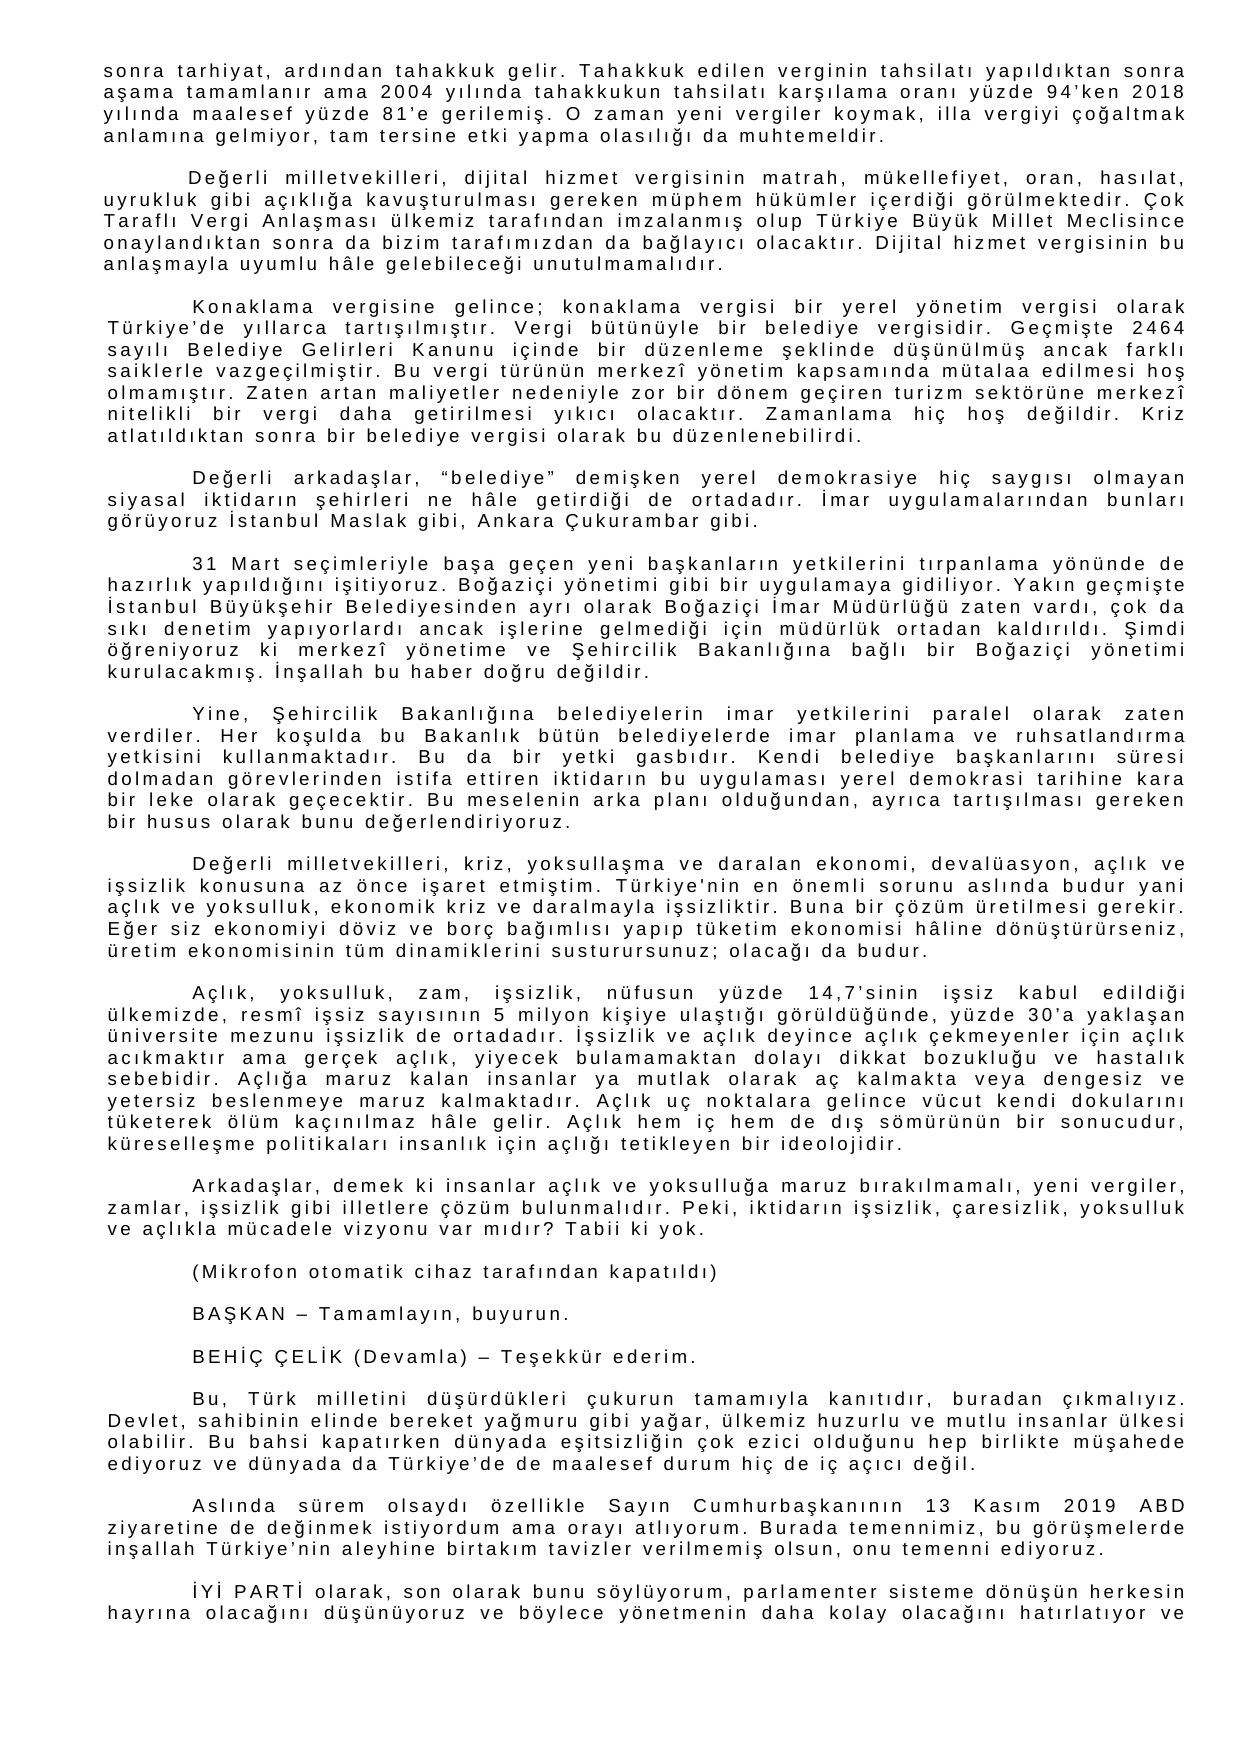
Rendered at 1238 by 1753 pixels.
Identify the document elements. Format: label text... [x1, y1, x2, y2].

text 31 Mart seçimleriyle başa geçen yeni başkanların yetkilerini tırpanlama yönünde de hazırlık yapıldığını işitiyoruz. Boğaziçi yönetimi gibi bir uygulamaya gidiliyor. Yakın geçmişte İstanbul Büyükşehir Belediyesinden ayrı olarak Boğaziçi İmar Müdürlüğü zaten vardı, çok da sıkı denetim yapıyorlardı ancak işlerine gelmediği için müdürlük ortadan kaldırıldı. Şimdi öğreniyoruz ki merkezî yönetime ve Şehircilik Bakanlığına bağlı bir Boğaziçi yönetimi kurulacakmış. İnşallah bu haber doğru değildir. [107, 553, 1186, 682]
text Değerli milletvekilleri, dijital hizmet vergisinin matrah, mükellefiyet, oran, hasılat, uyrukluk gibi açıklığa kavuşturulması gereken müphem hükümler içerdiği görülmektedir. Çok Taraflı Vergi Anlaşması ülkemiz tarafından imzalanmış olup Türkiye Büyük Millet Meclisince onaylandıktan sonra da bizim tarafımızdan da bağlayıcı olacaktır. Dijital hizmet vergisinin bu anlaşmayla uyumlu hâle gelebileceği unutulmamalıdır. [103, 167, 1186, 274]
text Arkadaşlar, demek ki insanlar açlık ve yoksulluğa maruz bırakılmamalı, yeni vergiler, zamlar, işsizlik gibi illetlere çözüm bulunmalıdır. Peki, iktidarın işsizlik, çaresizlik, yoksulluk ve açlıkla mücadele vizyonu var mıdır? Tabii ki yok. [107, 1175, 1186, 1240]
text Aslında sürem olsaydı özellikle Sayın Cumhurbaşkanının 13 Kasım 2019 ABD ziyaretine de değinmek istiyordum ama orayı atlıyorum. Burada temennimiz, bu görüşmelerde inşallah Türkiye’nin aleyhine birtakım tavizler verilmemiş olsun, onu temenni ediyoruz. [107, 1495, 1186, 1559]
text Değerli milletvekilleri, kriz, yoksullaşma ve daralan ekonomi, devalüasyon, açlık ve işsizlik konusuna az önce işaret etmiştim. Türkiye'nin en önemli sorunu aslında budur yani açlık ve yoksulluk, ekonomik kriz ve daralmayla işsizliktir. Buna bir çözüm üretilmesi gerekir. Eğer siz ekonomiyi döviz ve borç bağımlısı yapıp tüketim ekonomisi hâline dönüştürürseniz, üretim ekonomisinin tüm dinamiklerini susturursunuz; olacağı da budur. [107, 853, 1186, 961]
text Değerli arkadaşlar, “belediye” demişken yerel demokrasiye hiç saygısı olmayan siyasal iktidarın şehirleri ne hâle getirdiği de ortadadır. İmar uygulamalarından bunları görüyoruz İstanbul Maslak gibi, Ankara Çukurambar gibi. [107, 467, 1186, 532]
text Bu, Türk milletini düşürdükleri çukurun tamamıyla kanıtıdır, buradan çıkmalıyız. Devlet, sahibinin elinde bereket yağmuru gibi yağar, ülkemiz huzurlu ve mutlu insanlar ülkesi olabilir. Bu bahsi kapatırken dünyada eşitsizliğin çok ezici olduğunu hep birlikte müşahede ediyoruz ve dünyada da Türkiye’de de maalesef durum hiç de iç açıcı değil. [107, 1388, 1186, 1474]
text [103, 60, 1186, 146]
text (Mikrofon otomatik cihaz tarafından kapatıldı) [107, 1261, 1186, 1282]
text Konaklama vergisine gelince; konaklama vergisi bir yerel yönetim vergisi olarak Türkiye’de yıllarca tartışılmıştır. Vergi bütünüyle bir belediye vergisidir. Geçmişte 2464 sayılı Belediye Gelirleri Kanunu içinde bir düzenleme şeklinde düşünülmüş ancak farklı saiklerle vazgeçilmiştir. Bu vergi türünün merkezî yönetim kapsamında mütalaa edilmesi hoş olmamıştır. Zaten artan maliyetler nedeniyle zor bir dönem geçiren turizm sektörüne merkezî nitelikli bir vergi daha getirilmesi yıkıcı olacaktır. Zamanlama hiç hoş değildir. Kriz atlatıldıktan sonra bir belediye vergisi olarak bu düzenlenebilirdi. [107, 295, 1186, 446]
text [107, 1580, 1186, 1623]
text BEHİÇ ÇELİK (Devamla) – Teşekkür ederim. [107, 1345, 1186, 1367]
text Yine, Şehircilik Bakanlığına belediyelerin imar yetkilerini paralel olarak zaten verdiler. Her koşulda bu Bakanlık bütün belediyelerde imar planlama ve ruhsatlandırma yetkisini kullanmaktadır. Bu da bir yetki gasbıdır. Kendi belediye başkanlarını süresi dolmadan görevlerinden istifa ettiren iktidarın bu uygulaması yerel demokrasi tarihine kara bir leke olarak geçecektir. Bu meselenin arka planı olduğundan, ayrıca tartışılması gereken bir husus olarak bunu değerlendiriyoruz. [107, 703, 1186, 832]
text Açlık, yoksulluk, zam, işsizlik, nüfusun yüzde 14,7’sinin işsiz kabul edildiği ülkemizde, resmî işsiz sayısının 5 milyon kişiye ulaştığı görüldüğünde, yüzde 30’a yaklaşan üniversite mezunu işsizlik de ortadadır. İşsizlik ve açlık deyince açlık çekmeyenler için açlık acıkmaktır ama gerçek açlık, yiyecek bulamamaktan dolayı dikkat bozukluğu ve hastalık sebebidir. Açlığa maruz kalan insanlar ya mutlak olarak aç kalmakta veya dengesiz ve yetersiz beslenmeye maruz kalmaktadır. Açlık uç noktalara gelince vücut kendi dokularını tüketerek ölüm kaçınılmaz hâle gelir. Açlık hem iç hem de dış sömürünün bir sonucudur, küreselleşme politikaları insanlık için açlığı tetikleyen bir ideolojidir. [107, 982, 1186, 1154]
text BAŞKAN – Tamamlayın, buyurun. [107, 1303, 1186, 1324]
